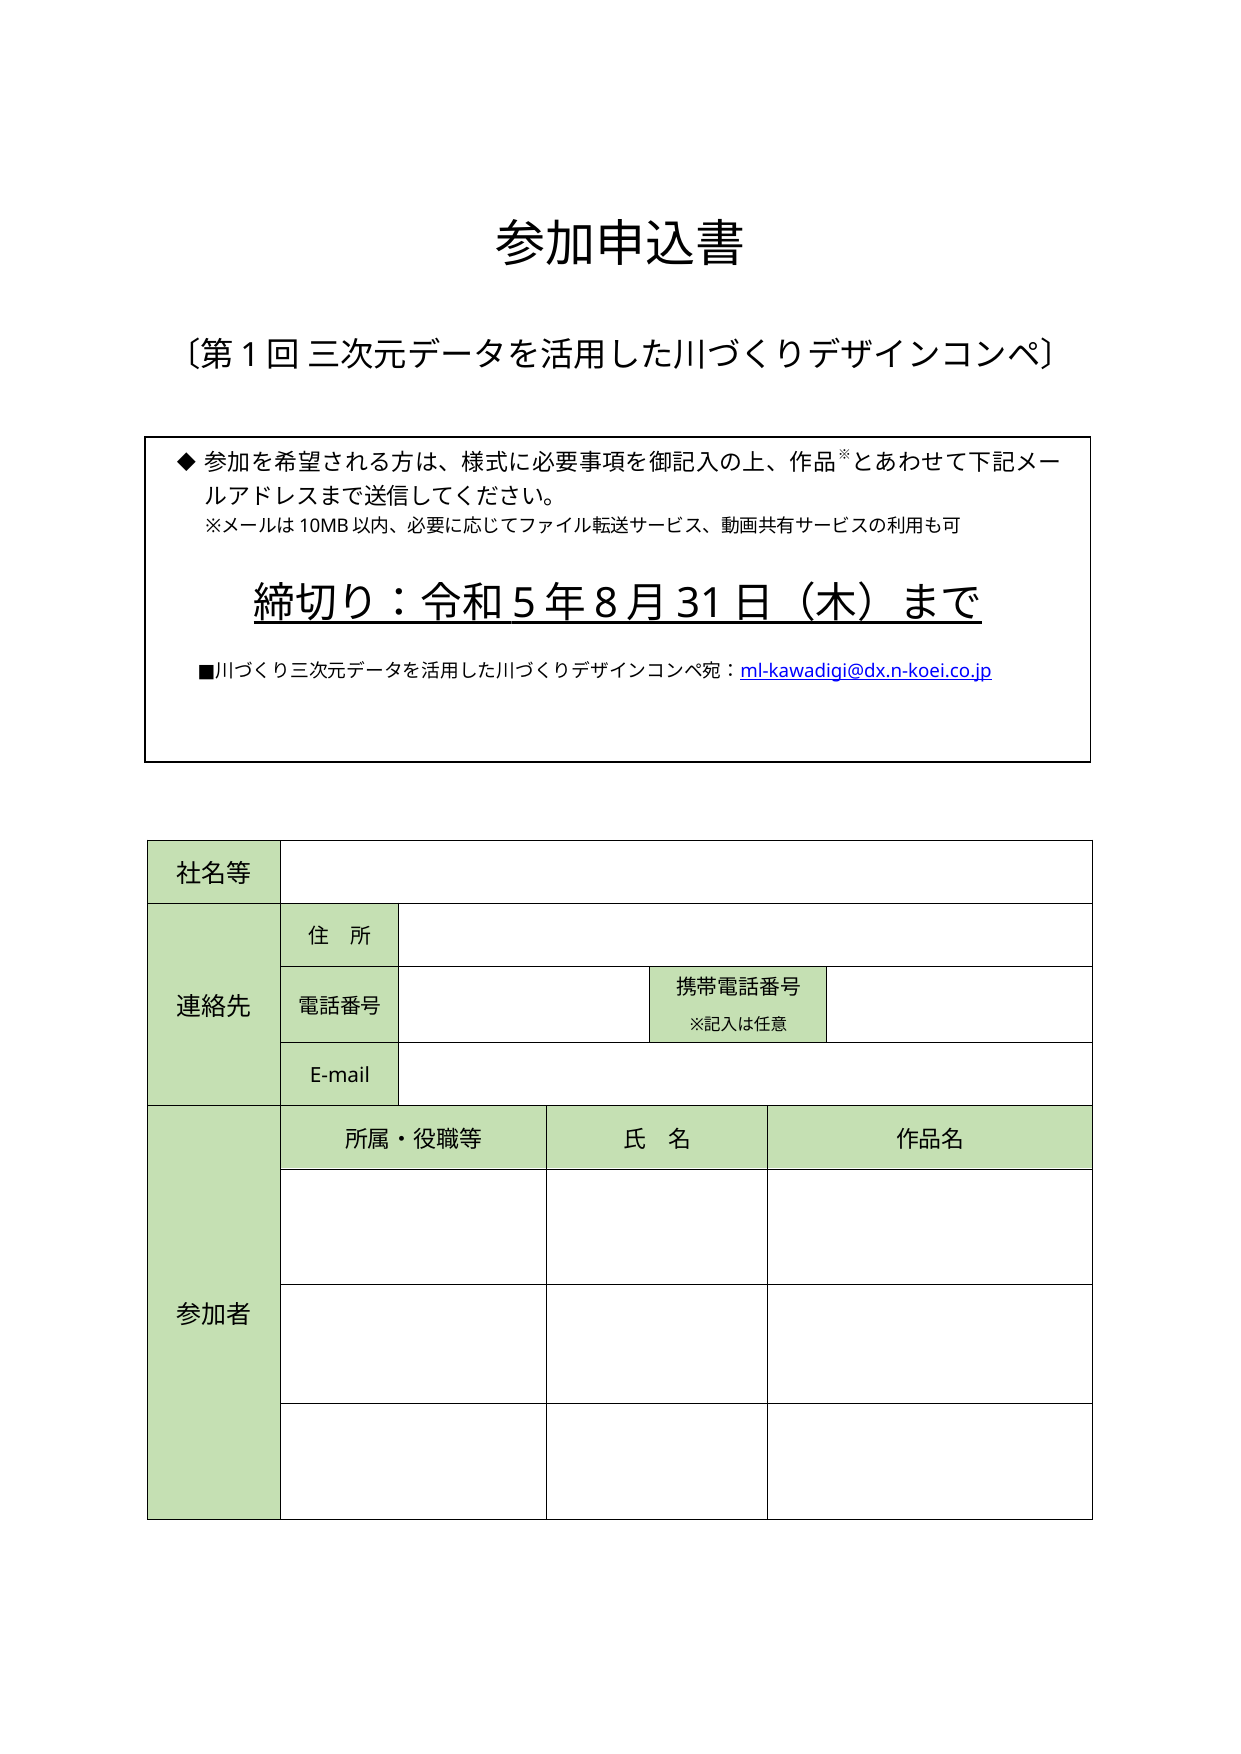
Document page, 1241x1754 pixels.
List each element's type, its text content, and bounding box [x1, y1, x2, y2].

table_cell 連絡先 [148, 904, 280, 1105]
table_cell [827, 967, 1092, 1042]
table_header [281, 841, 1092, 903]
table_cell [547, 1404, 767, 1519]
table_cell 携帯電話番号 ※記入は任意 [650, 967, 826, 1042]
table_cell [768, 1170, 1092, 1283]
table_cell [547, 1285, 767, 1403]
table_cell 電話番号 [281, 967, 398, 1042]
table_cell [768, 1285, 1092, 1403]
table_cell 住 所 [281, 904, 398, 966]
table_cell 参加者 [148, 1106, 280, 1519]
table_cell [281, 1170, 546, 1283]
table_cell 所属・役職等 [281, 1106, 546, 1168]
table_cell [281, 1404, 546, 1519]
table_cell [399, 904, 1092, 966]
text 〔第1回 三次元データを活用した川づくりデザインコンペ〕 [148, 314, 1092, 389]
table_cell [768, 1404, 1092, 1519]
table_cell 氏 名 [547, 1106, 767, 1168]
table_header 社名等 [148, 841, 280, 903]
table_cell [547, 1170, 767, 1283]
table_cell [399, 967, 649, 1042]
table_cell [399, 1043, 1092, 1105]
table_cell 作品名 [768, 1106, 1092, 1168]
table_cell [281, 1285, 546, 1403]
table_cell E-mail [281, 1043, 398, 1105]
text 参加申込書 [148, 202, 1092, 277]
